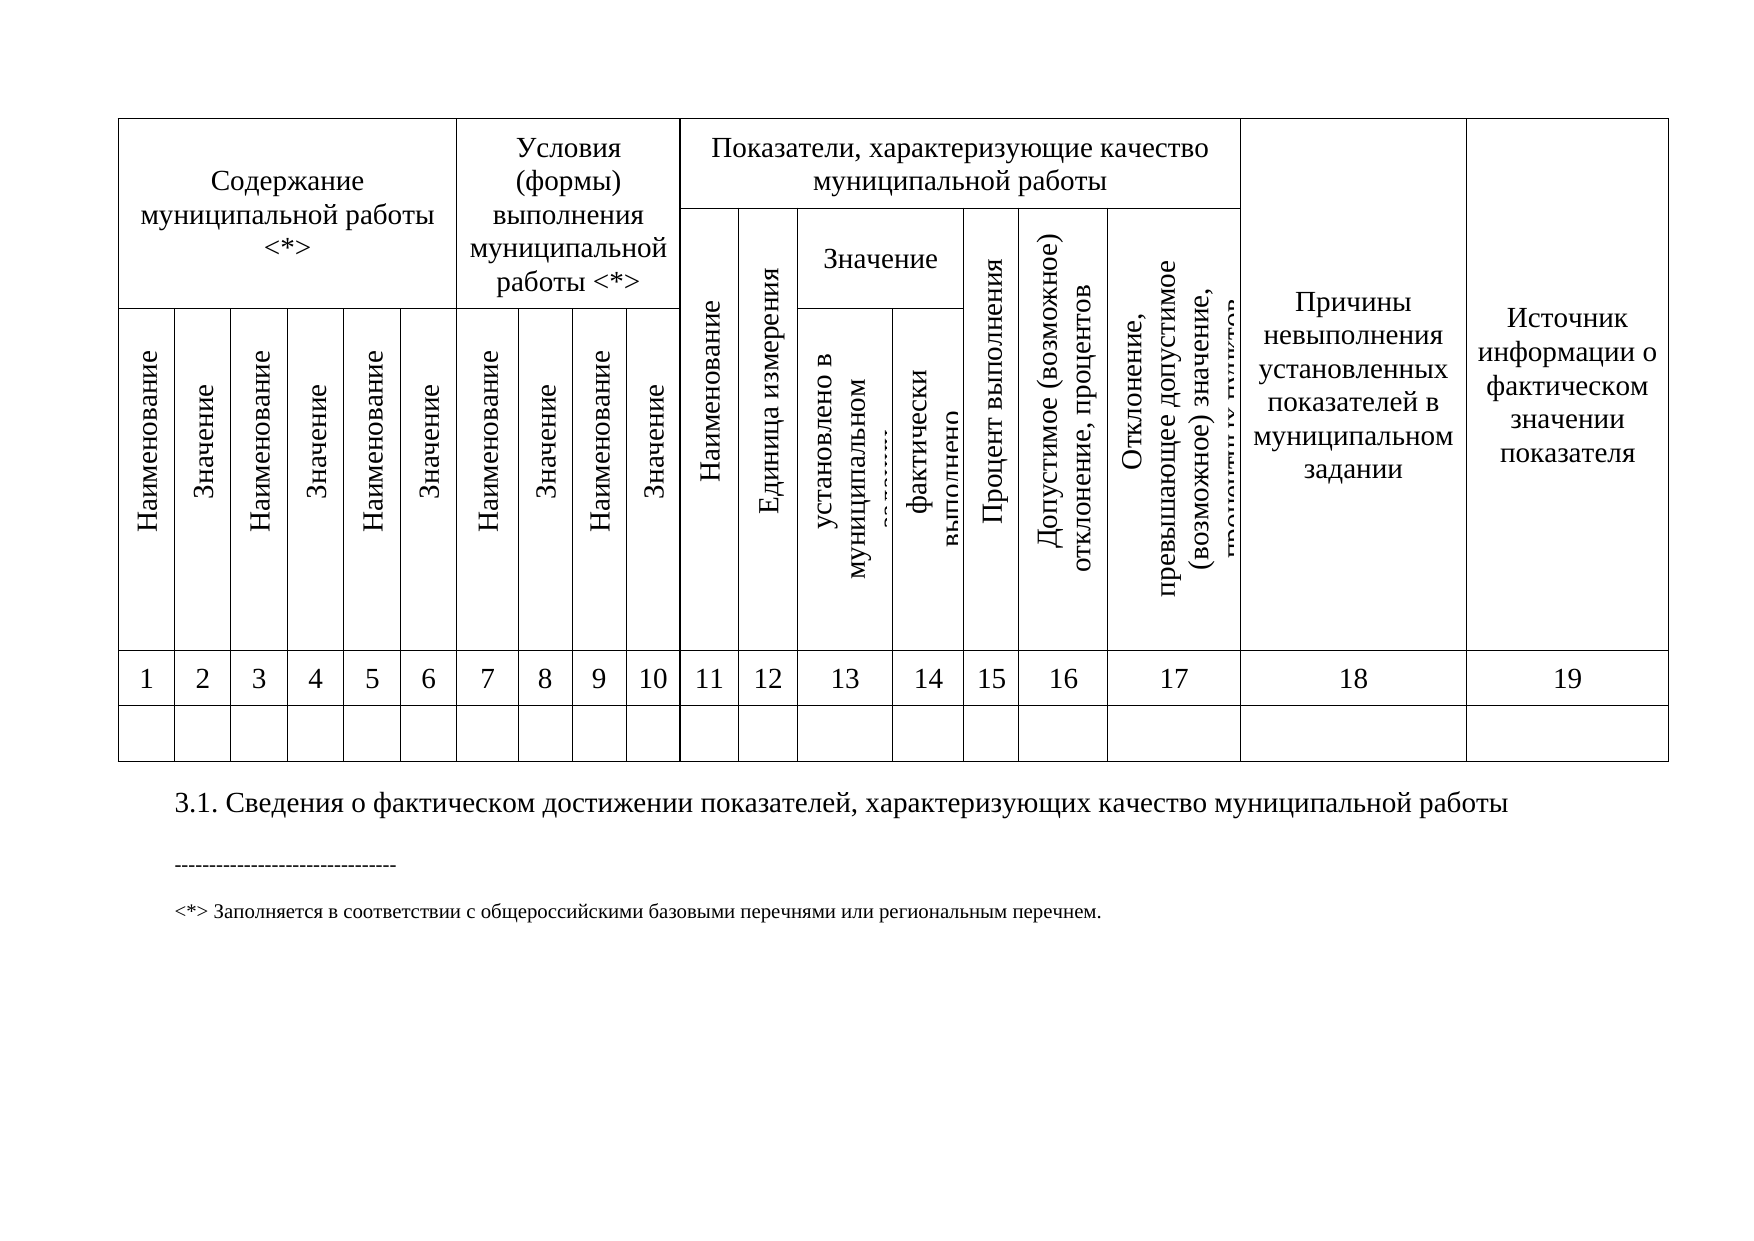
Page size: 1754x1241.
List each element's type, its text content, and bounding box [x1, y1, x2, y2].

table_cell [519, 706, 572, 761]
table_cell Значение [627, 309, 679, 649]
table_header Содержание муниципальной работы <*> [119, 119, 456, 308]
table_cell Наименование [681, 209, 738, 649]
table_cell [344, 706, 400, 761]
table_header Источник информации о фактическом значении показателя [1467, 119, 1668, 649]
table_cell 7 [457, 651, 518, 705]
table_cell [681, 706, 738, 761]
table_header Показатели, характеризующие качество муниципальной работы [681, 119, 1240, 208]
text <*> Заполняется в соответствии с общероссийскими базовыми перечнями или региональным перечнем. [118, 899, 1636, 923]
table_cell Наименование [231, 309, 287, 649]
table_header Условия (формы) выполнения муниципальной работы <*> [457, 119, 679, 308]
table_cell Значение [288, 309, 343, 649]
table_cell [739, 706, 797, 761]
table_cell [893, 706, 963, 761]
table_cell 13 [798, 651, 892, 705]
table_cell 14 [893, 651, 963, 705]
table_cell 6 [401, 651, 456, 705]
table_cell Наименование [573, 309, 626, 649]
table_cell [231, 706, 287, 761]
table_cell установлено в муниципальном задании [798, 309, 892, 649]
table_cell [627, 706, 679, 761]
table_cell 3 [231, 651, 287, 705]
table_cell фактически выполнено [893, 309, 963, 649]
table_cell Значение [519, 309, 572, 649]
table_cell Значение [175, 309, 230, 649]
table_cell Процент выполнения [964, 209, 1018, 649]
table_cell Единица измерения [739, 209, 797, 649]
table_cell [401, 706, 456, 761]
table_cell [1467, 706, 1668, 761]
table_cell 15 [964, 651, 1018, 705]
table_cell 1 [119, 651, 174, 705]
table_cell [798, 706, 892, 761]
table_cell 11 [681, 651, 738, 705]
table_cell 19 [1467, 651, 1668, 705]
table_cell 12 [739, 651, 797, 705]
table_cell Наименование [457, 309, 518, 649]
table_cell [573, 706, 626, 761]
table_cell 4 [288, 651, 343, 705]
table_cell [457, 706, 518, 761]
table_cell Наименование [344, 309, 400, 649]
table_cell Значение [401, 309, 456, 649]
table_cell [288, 706, 343, 761]
table_cell 2 [175, 651, 230, 705]
table_cell [1241, 706, 1466, 761]
table_cell [1108, 706, 1240, 761]
table_cell 18 [1241, 651, 1466, 705]
table_cell 10 [627, 651, 679, 705]
text -------------------------------- [118, 852, 1636, 876]
table_cell 16 [1019, 651, 1107, 705]
text 3.1. Сведения о фактическом достижении показателей, характеризующих качество муниципальной работы [118, 785, 1636, 819]
table_cell 17 [1108, 651, 1240, 705]
table_cell Отклонение, превышающее допустимое (возможное) значение, процентных пунктов [1108, 209, 1240, 649]
table_header Причины невыполнения установленных показателей в муниципальном задании [1241, 119, 1466, 649]
table_cell Допустимое (возможное) отклонение, процентов [1019, 209, 1107, 649]
table_cell Наименование [119, 309, 174, 649]
table_cell Значение [798, 209, 963, 308]
table_cell 8 [519, 651, 572, 705]
table_cell 9 [573, 651, 626, 705]
table_cell 5 [344, 651, 400, 705]
table_cell [1019, 706, 1107, 761]
table_cell [964, 706, 1018, 761]
table_cell [175, 706, 230, 761]
table_cell [119, 706, 174, 761]
